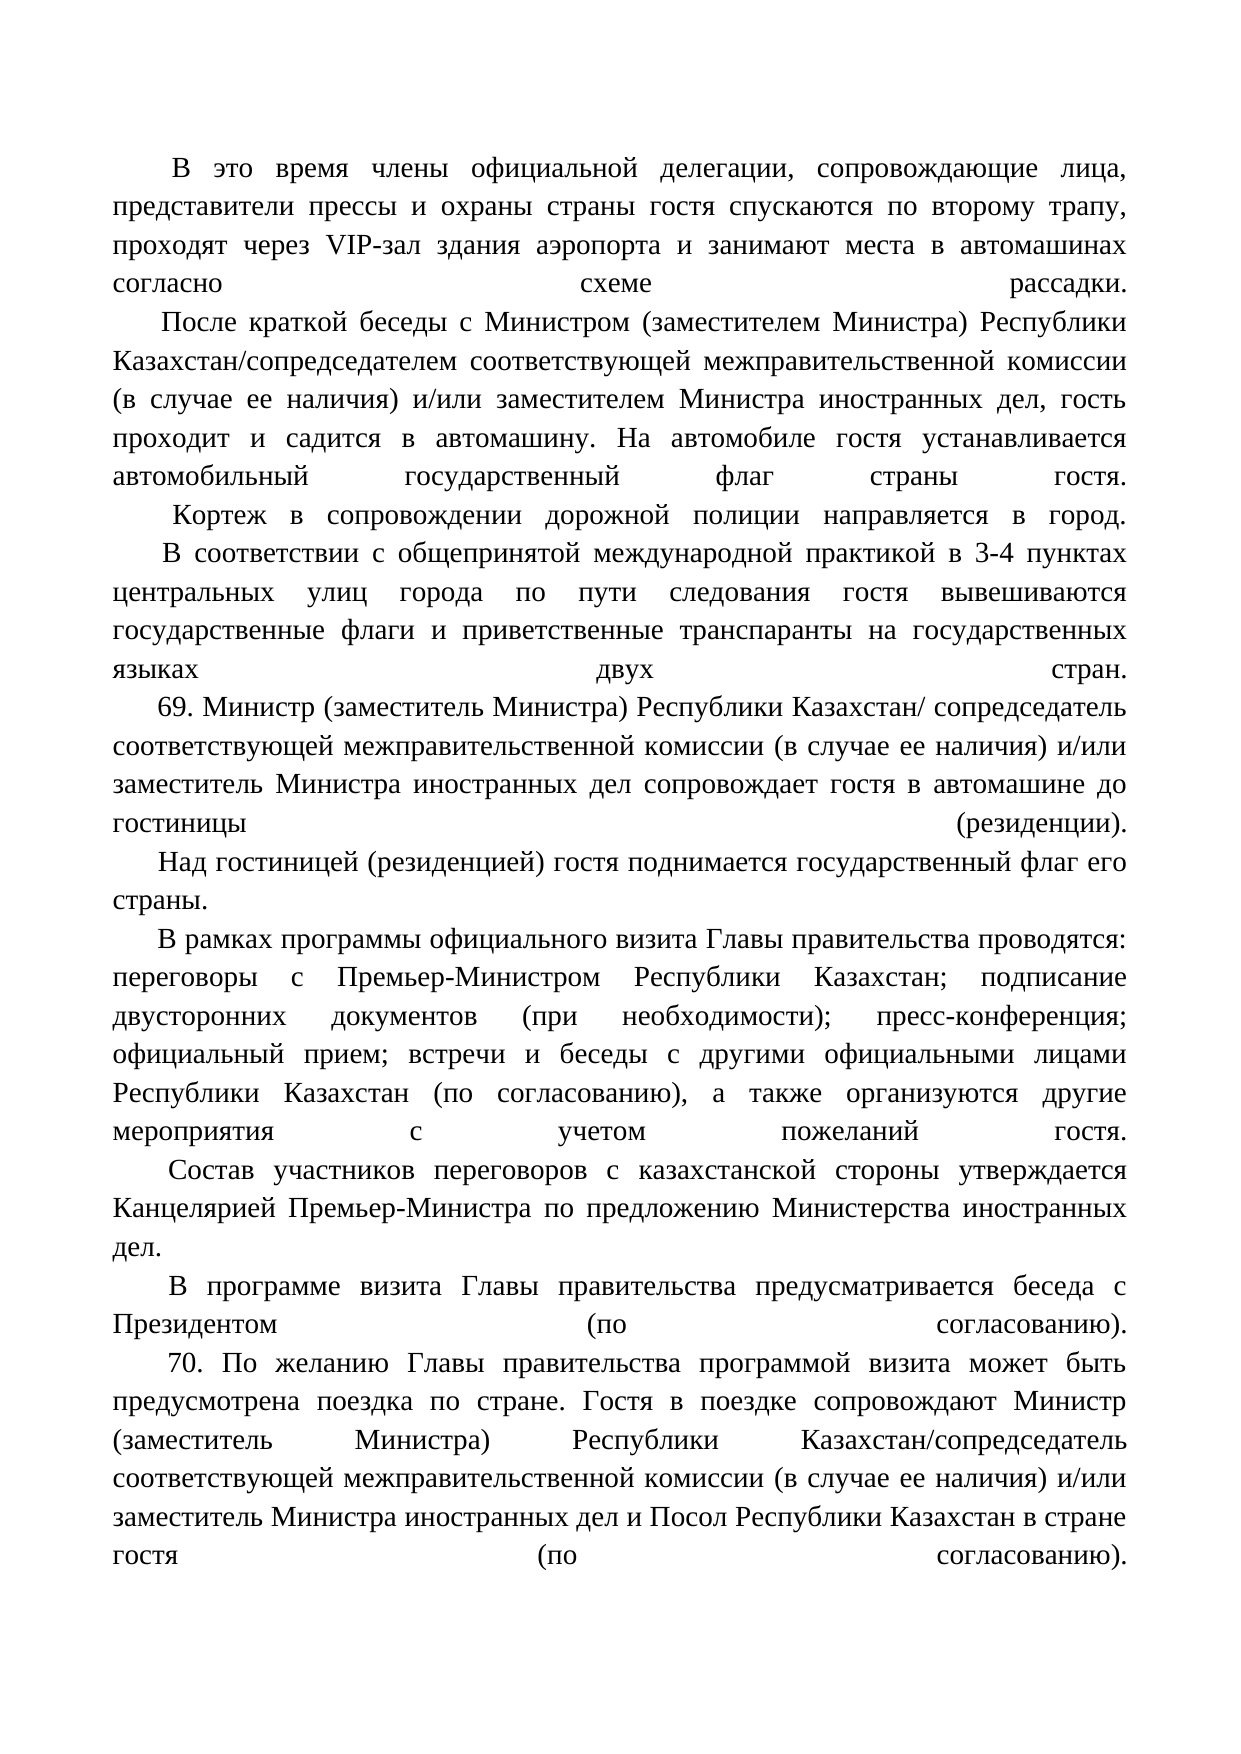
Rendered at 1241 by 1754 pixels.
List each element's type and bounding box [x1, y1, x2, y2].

text [112, 150, 1128, 1571]
